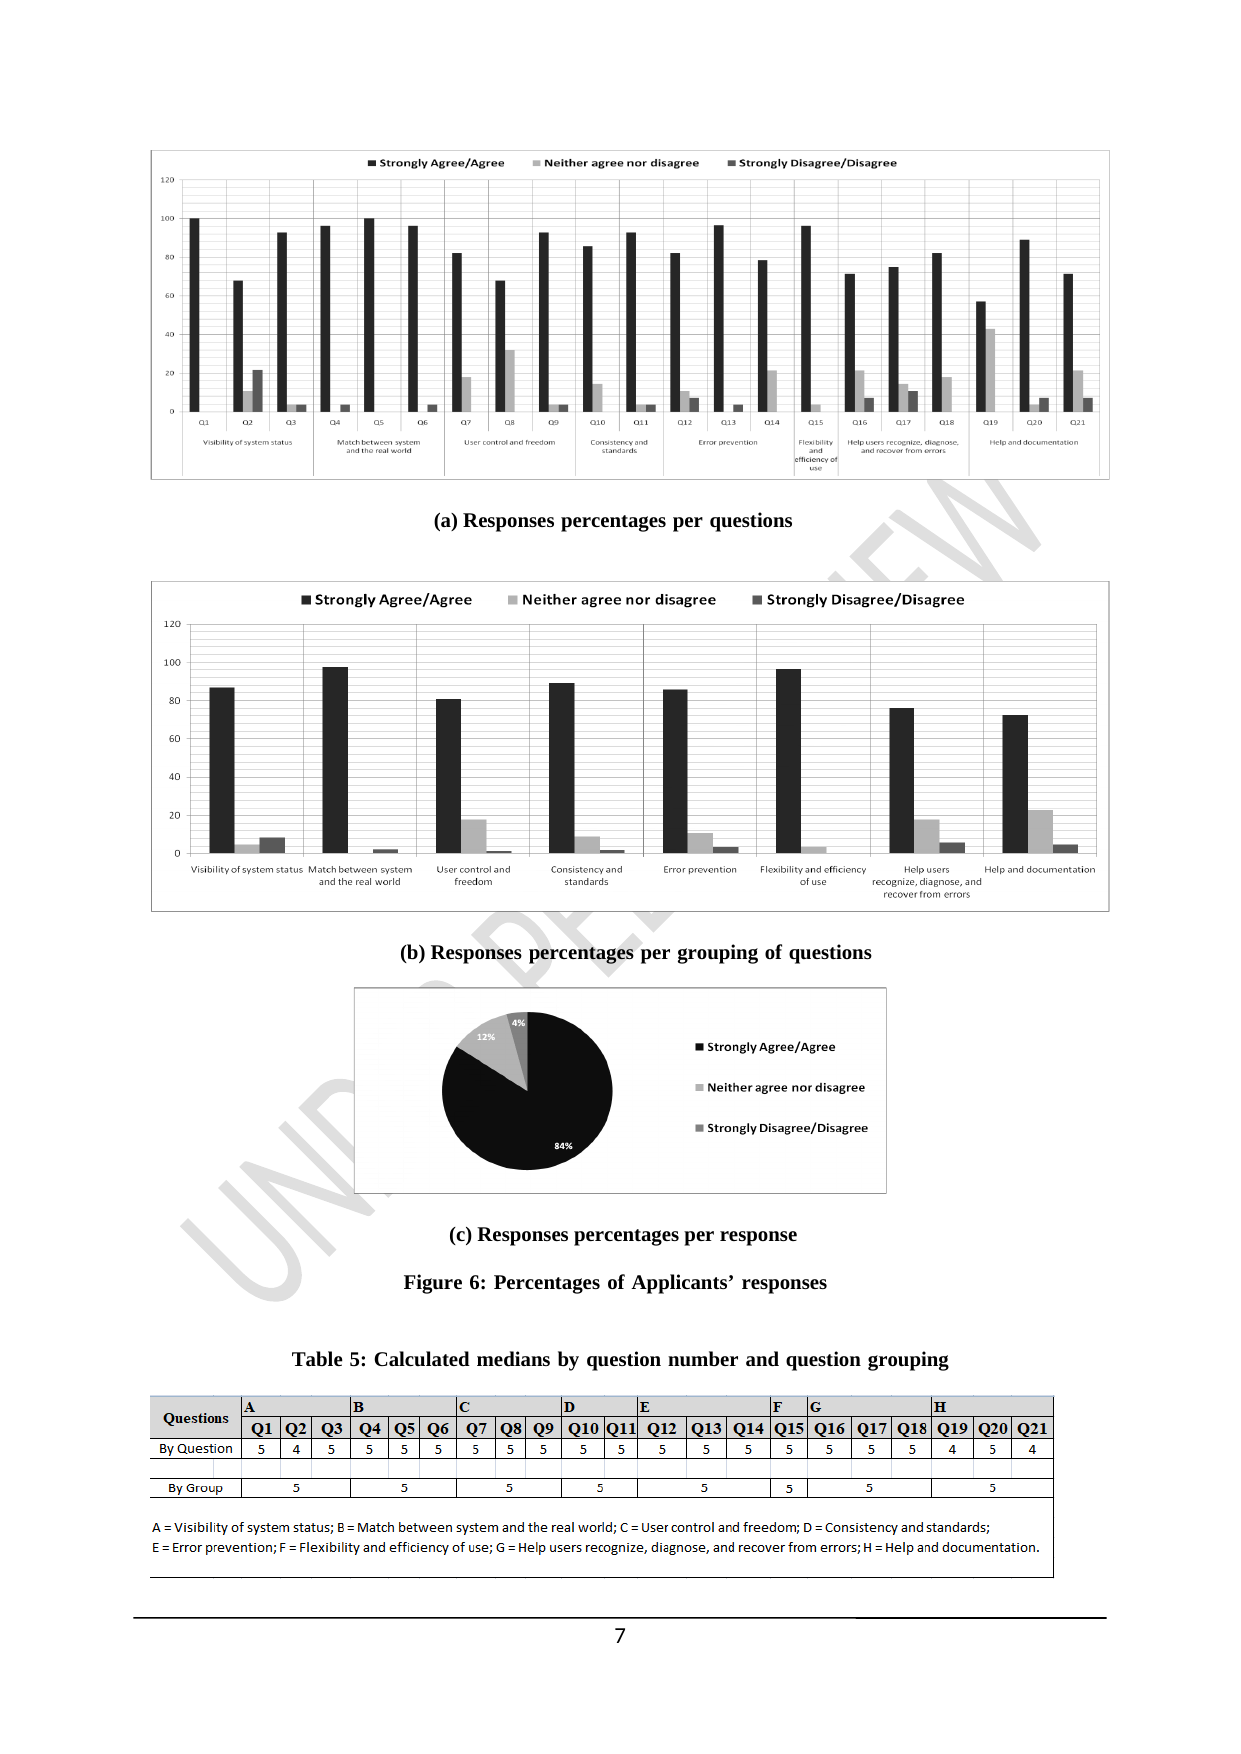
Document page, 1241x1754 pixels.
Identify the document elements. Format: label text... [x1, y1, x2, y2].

picture [150, 150, 1110, 480]
list (a) Responses percentages per questions [334, 508, 1090, 532]
text Table 5: Calculated medians by question number and question grouping [150, 1347, 1090, 1371]
text (b) Responses percentages per grouping of questions [150, 940, 1090, 964]
text (c) Responses percentages per response [150, 1222, 1090, 1246]
text Figure 6: Percentages of Applicants’ responses [302, 1270, 928, 1294]
picture [150, 581, 1110, 912]
picture [353, 987, 887, 1194]
picture [150, 1395, 1055, 1579]
